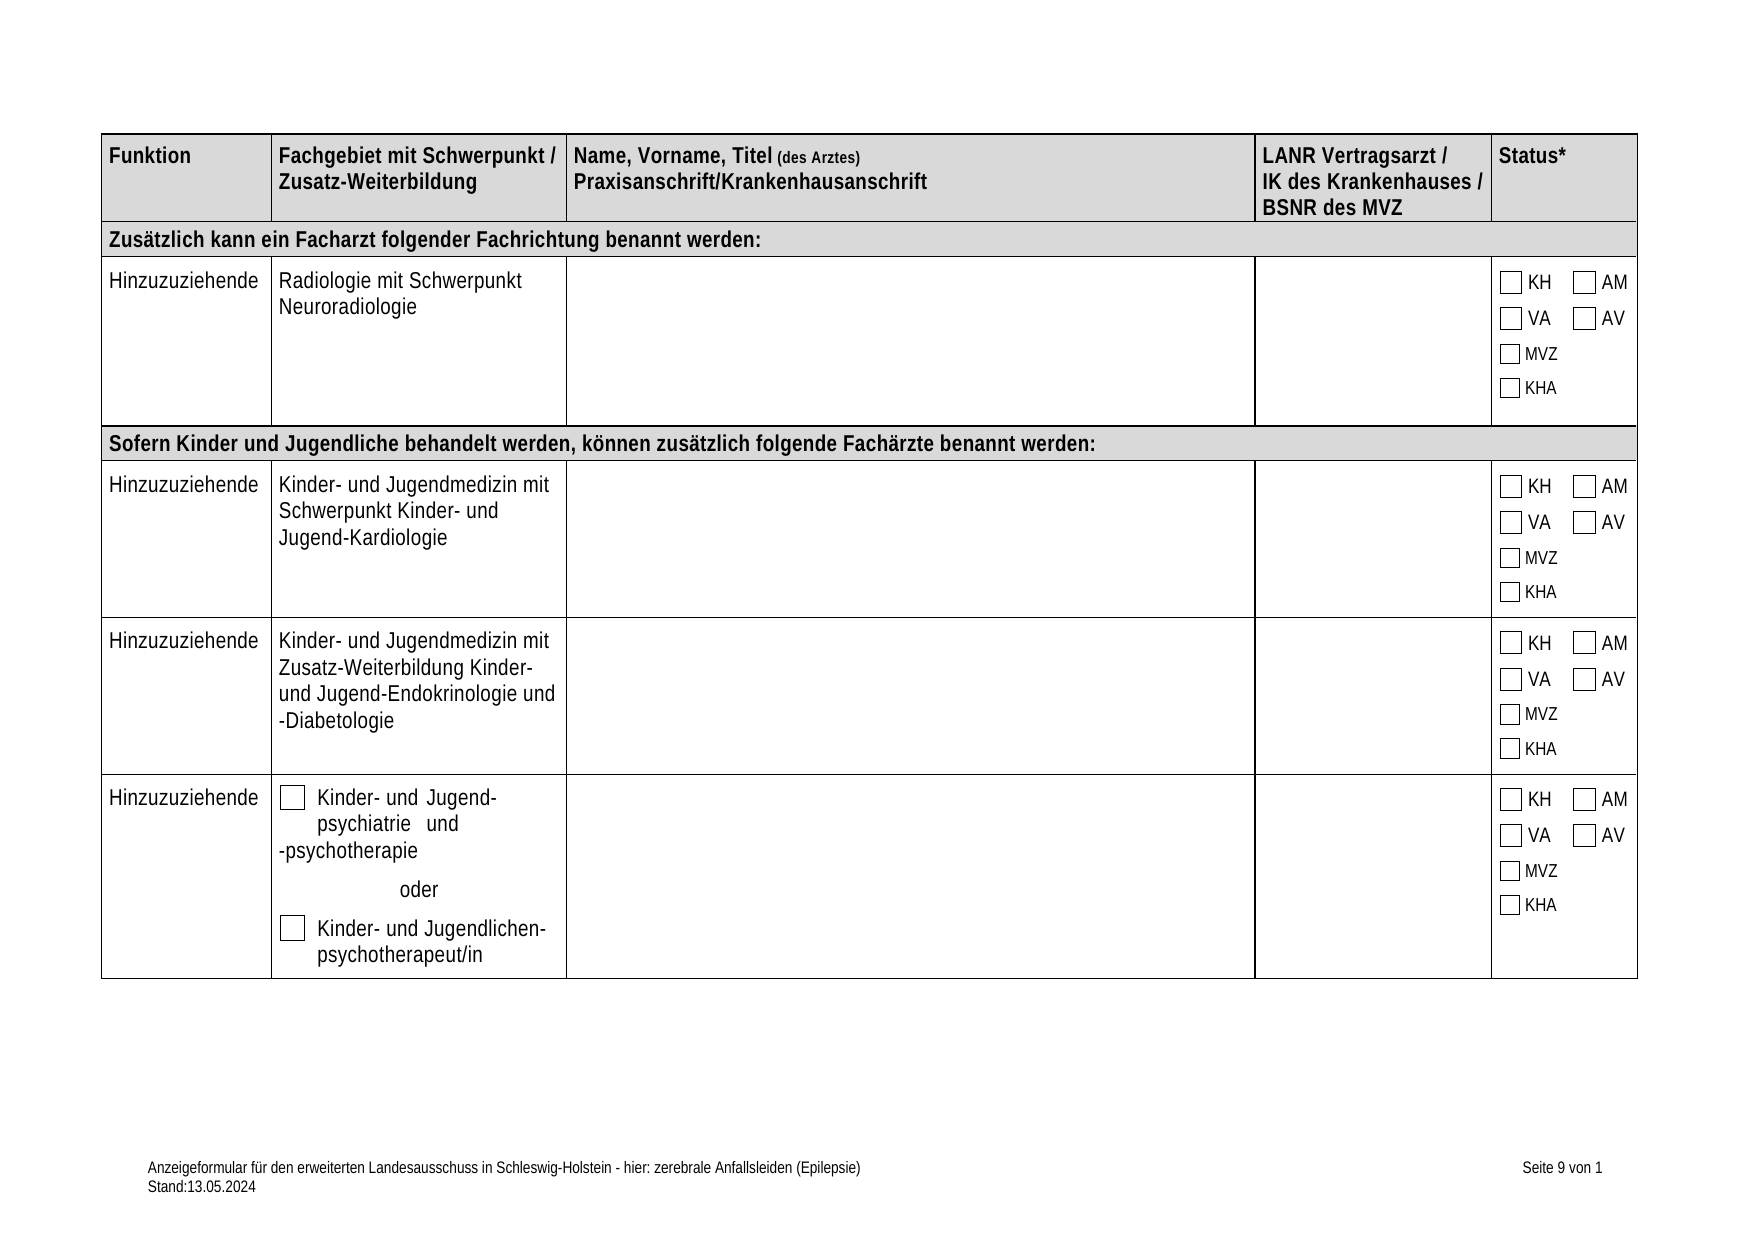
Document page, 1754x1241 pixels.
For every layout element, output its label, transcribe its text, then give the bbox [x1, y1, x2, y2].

table_cell Sofern Kinder und Jugendliche behandelt werden, können zusätzlich folgende Fachärzte benannt werden: [102, 425, 1637, 460]
table_cell [567, 257, 1254, 425]
table_cell KH AM VA AV MVZ KHA [1492, 617, 1637, 773]
table_cell Kinder- und Jugendmedizin mit Schwerpunkt Kinder- und Jugend-Kardiologie [272, 461, 566, 617]
table_cell Hinzuzuziehende [102, 618, 271, 773]
table_cell Radiologie mit Schwerpunkt Neuroradiologie [272, 257, 566, 425]
table_cell Kinder- und Jugendmedizin mit Zusatz-Weiterbildung Kinder- und Jugend-Endokrinologie und -Diabetologie [272, 618, 566, 773]
table_cell Zusätzlich kann ein Facharzt folgender Fachrichtung benannt werden: [102, 221, 1637, 256]
table_cell KH AM VA AV MVZ KHA [1492, 774, 1637, 978]
table_cell [567, 461, 1254, 617]
table_header Name, Vorname, Titel (des Arztes) Praxisanschrift/Krankenhausanschrift [567, 135, 1254, 221]
table_cell Hinzuzuziehende [102, 775, 271, 978]
table_cell KH AM VA AV MVZ KHA [1492, 256, 1637, 425]
table_header LANR Vertragsarzt / IK des Krankenhauses / BSNR des MVZ [1256, 135, 1491, 221]
table_cell KH AM VA AV MVZ KHA [1492, 460, 1637, 617]
table_cell [1256, 257, 1491, 425]
table_cell Hinzuzuziehende [102, 257, 271, 425]
table_cell Kinder- und Jugend- psychiatrie und -psychotherapie oder Kinder- und Jugendlichen- psychotherapeut/in [272, 775, 566, 978]
table_cell Hinzuzuziehende [102, 461, 271, 617]
table_header Status* [1492, 135, 1637, 221]
table_cell [1256, 618, 1491, 773]
table_header Fachgebiet mit Schwerpunkt / Zusatz-Weiterbildung [272, 135, 566, 221]
table_cell [567, 775, 1254, 978]
table_cell [567, 618, 1254, 773]
table_cell [1256, 775, 1491, 978]
table_header Funktion [102, 135, 271, 221]
table_cell [1256, 461, 1491, 617]
